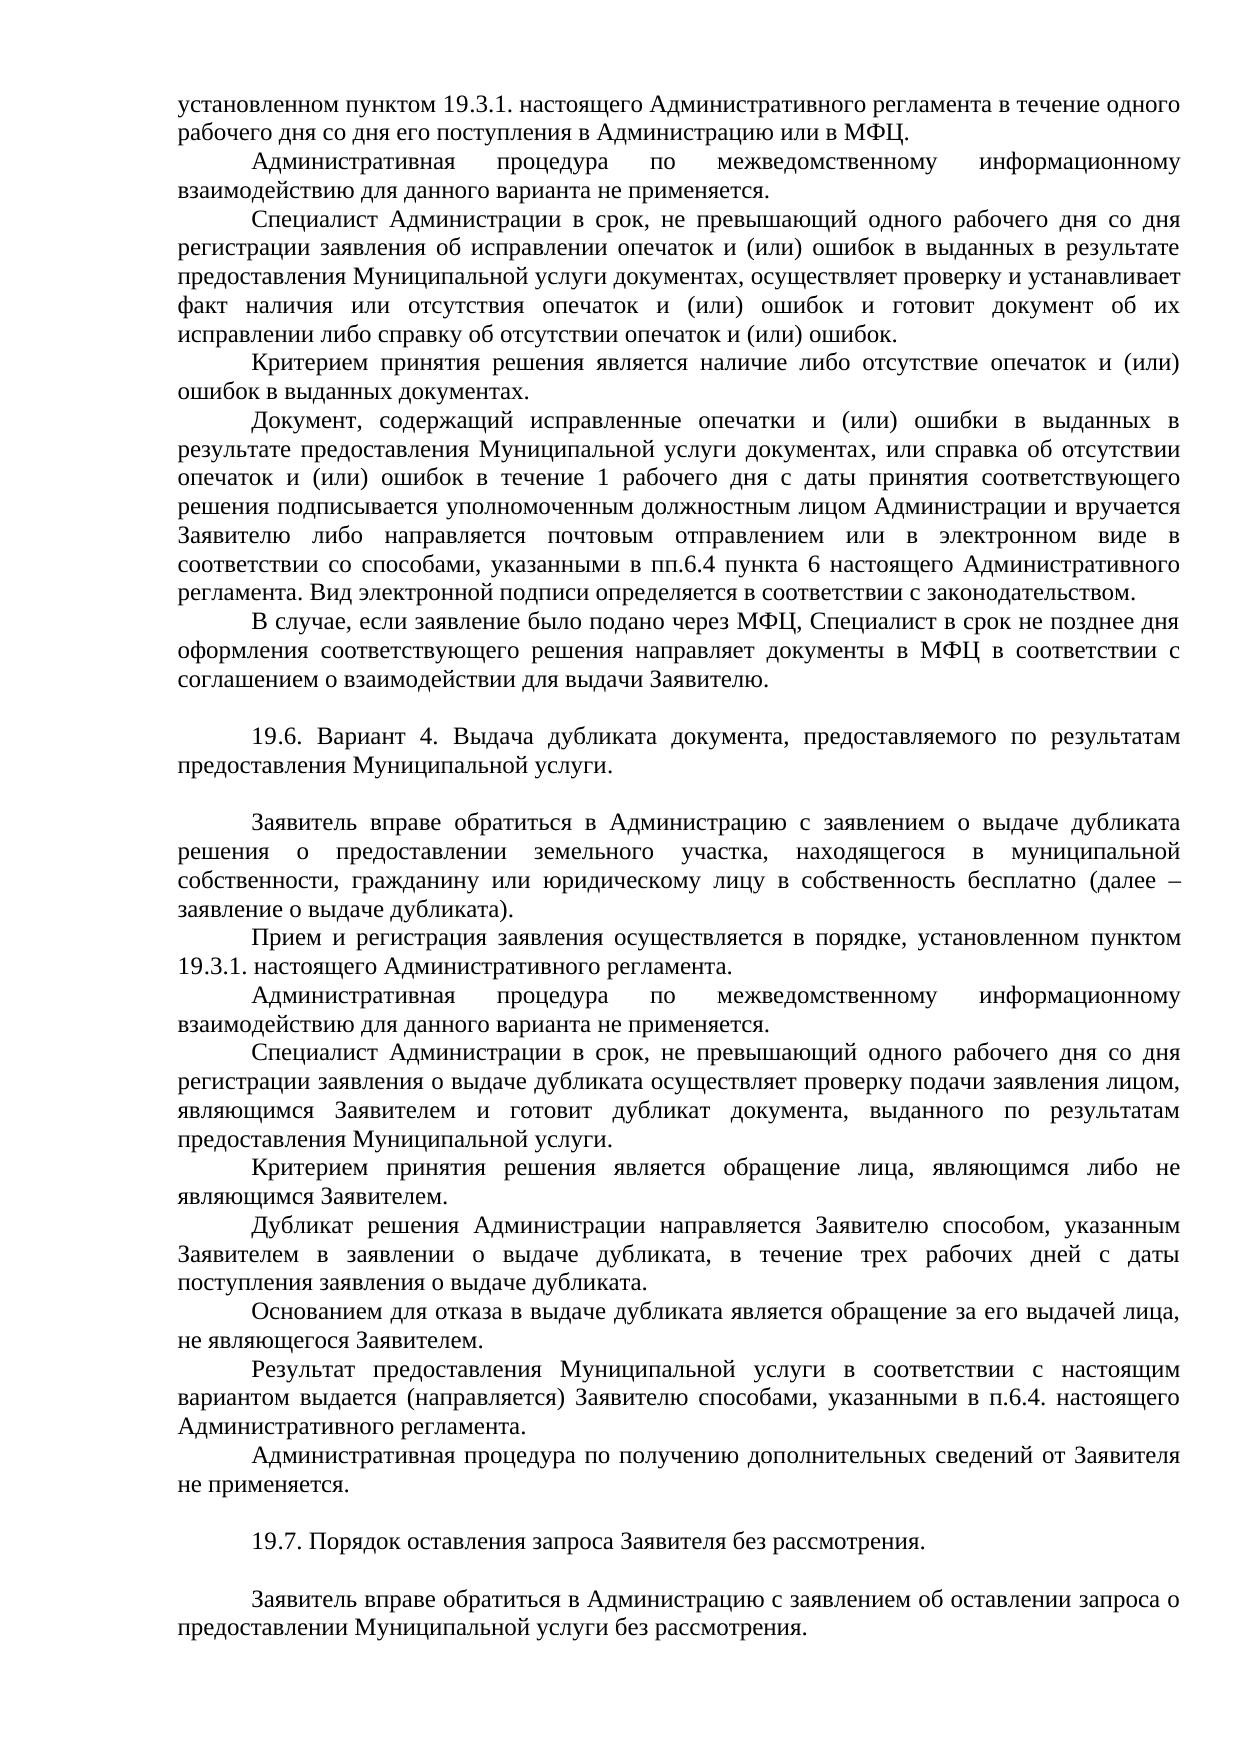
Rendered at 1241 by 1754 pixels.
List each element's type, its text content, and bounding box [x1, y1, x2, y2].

text Административная процедура по межведомственному информационному взаимодействию для данного варианта не применяется. [177, 980, 1181, 1037]
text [177, 89, 1181, 146]
text Критерием принятия решения является обращение лица, являющимся либо не являющимся Заявителем. [177, 1152, 1181, 1210]
text 19.6. Вариант 4. Выдача дубликата документа, предоставляемого по результатам предоставления Муниципальной услуги. [177, 721, 1181, 779]
text Административная процедура по получению дополнительных сведений от Заявителя не применяется. [177, 1440, 1181, 1497]
text Документ, содержащий исправленные опечатки и (или) ошибки в выданных в результате предоставления Муниципальной услуги документах, или справка об отсутствии опечаток и (или) ошибок в течение 1 рабочего дня с даты принятия соответствующего решения подписывается уполномоченным должностным лицом Администрации и вручается Заявителю либо направляется почтовым отправлением или в электронном виде в соответствии со способами, указанными в пп.6.4 пункта 6 настоящего Административного регламента. Вид электронной подписи определяется в соответствии с законодательством. [177, 405, 1181, 606]
text 19.7. Порядок оставления запроса Заявителя без рассмотрения. [177, 1526, 1181, 1555]
text Заявитель вправе обратиться в Администрацию с заявлением о выдаче дубликата решения о предоставлении земельного участка, находящегося в муниципальной собственности, гражданину или юридическому лицу в собственность бесплатно (далее – заявление о выдаче дубликата). [177, 807, 1181, 922]
text Заявитель вправе обратиться в Администрацию с заявлением об оставлении запроса о предоставлении Муниципальной услуги без рассмотрения. [177, 1584, 1181, 1641]
text Специалист Администрации в срок, не превышающий одного рабочего дня со дня регистрации заявления о выдаче дубликата осуществляет проверку подачи заявления лицом, являющимся Заявителем и готовит дубликат документа, выданного по результатам предоставления Муниципальной услуги. [177, 1037, 1181, 1152]
text Основанием для отказа в выдаче дубликата является обращение за его выдачей лица, не являющегося Заявителем. [177, 1296, 1181, 1354]
text Результат предоставления Муниципальной услуги в соответствии с настоящим вариантом выдается (направляется) Заявителю способами, указанными в п.6.4. настоящего Административного регламента. [177, 1354, 1181, 1440]
text Дубликат решения Администрации направляется Заявителю способом, указанным Заявителем в заявлении о выдаче дубликата, в течение трех рабочих дней с даты поступления заявления о выдаче дубликата. [177, 1210, 1181, 1296]
text В случае, если заявление было подано через МФЦ, Специалист в срок не позднее дня оформления соответствующего решения направляет документы в МФЦ в соответствии с соглашением о взаимодействии для выдачи Заявителю. [177, 606, 1181, 692]
text Прием и регистрация заявления осуществляется в порядке, установленном пунктом 19.3.1. настоящего Административного регламента. [177, 922, 1181, 980]
text Специалист Администрации в срок, не превышающий одного рабочего дня со дня регистрации заявления об исправлении опечаток и (или) ошибок в выданных в результате предоставления Муниципальной услуги документах, осуществляет проверку и устанавливает факт наличия или отсутствия опечаток и (или) ошибок и готовит документ об их исправлении либо справку об отсутствии опечаток и (или) ошибок. [177, 204, 1181, 347]
text Критерием принятия решения является наличие либо отсутствие опечаток и (или) ошибок в выданных документах. [177, 347, 1181, 405]
text Административная процедура по межведомственному информационному взаимодействию для данного варианта не применяется. [177, 146, 1181, 204]
